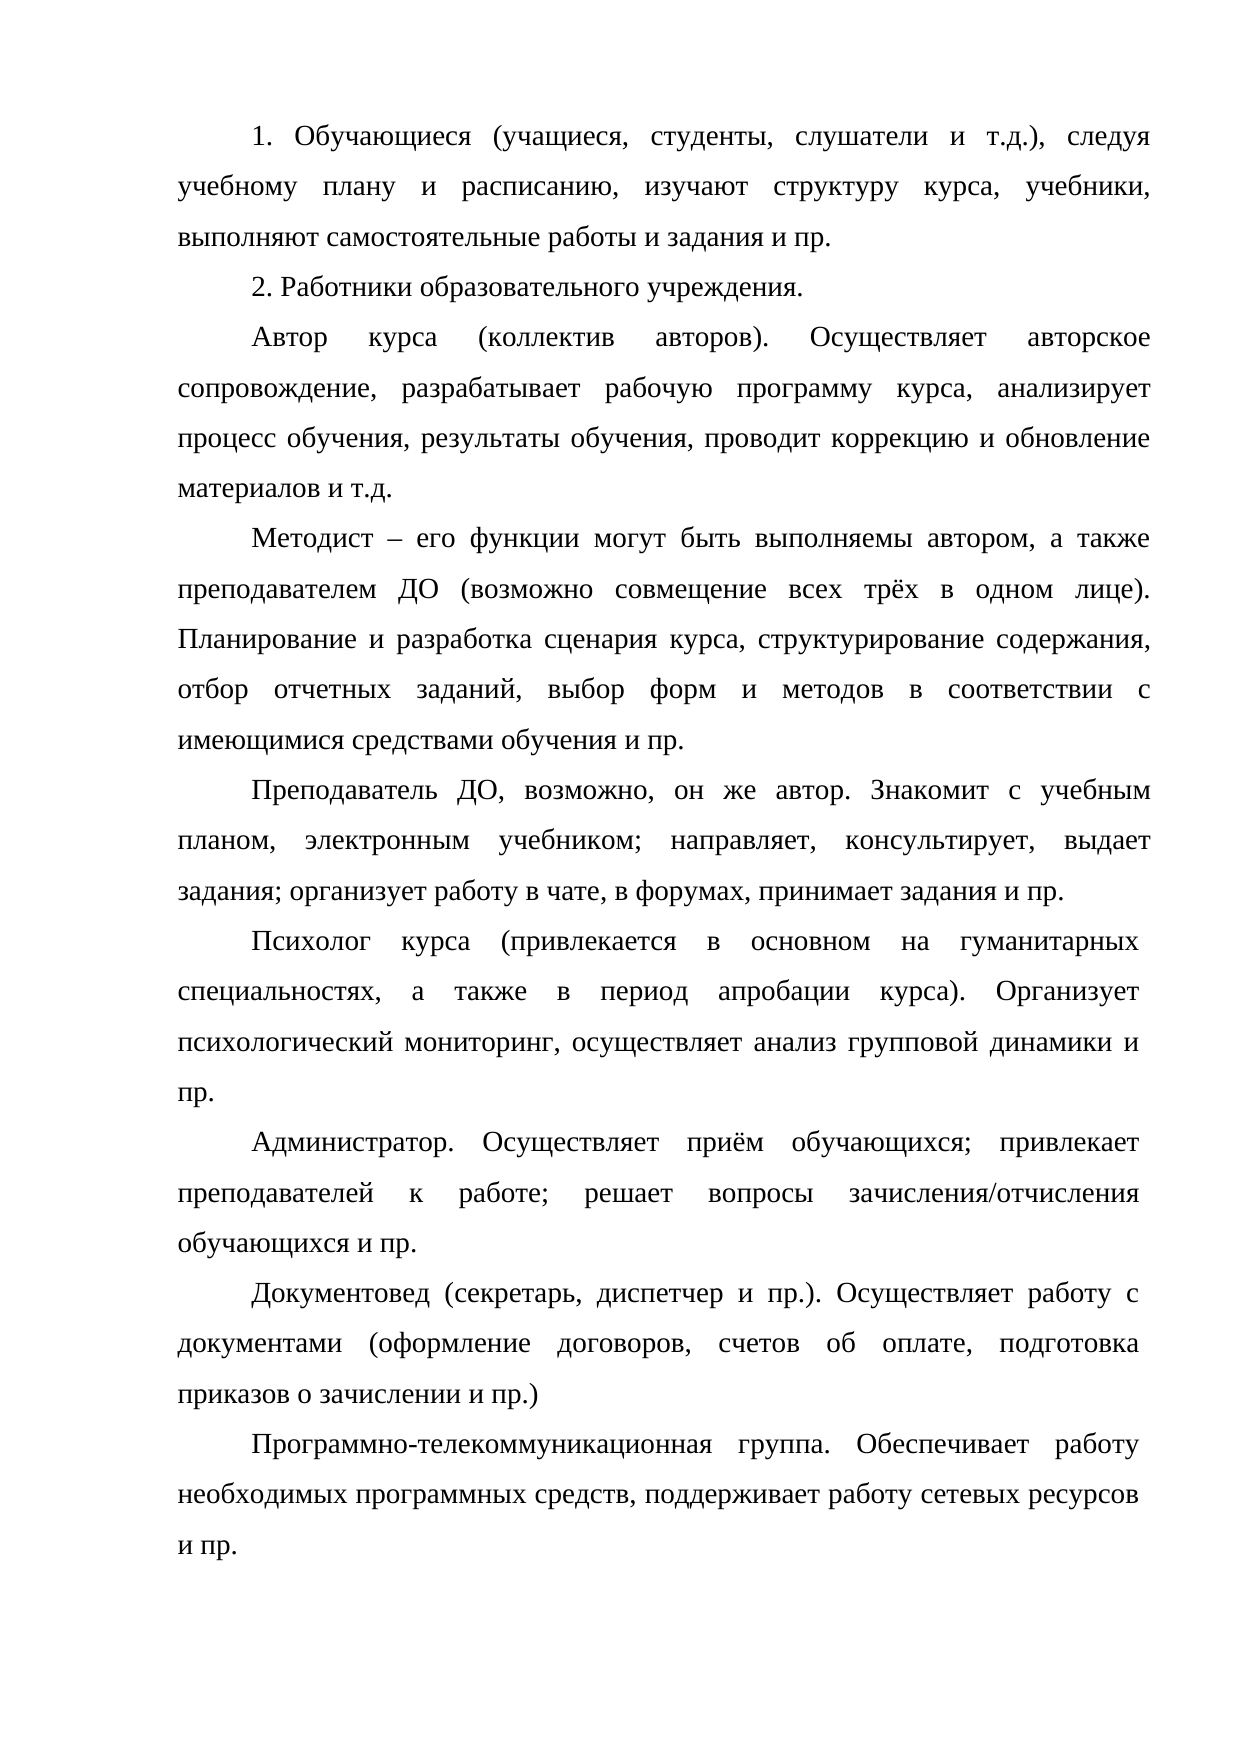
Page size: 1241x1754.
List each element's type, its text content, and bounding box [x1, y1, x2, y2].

text Программно-телекоммуникационная группа. Обеспечивает работу необходимых программных средств, поддерживает работу сетевых ресурсов и пр. [177, 1426, 1140, 1560]
text Администратор. Осуществляет приём обучающихся; привлекает преподавателей к работе; решает вопросы зачисления/отчисления обучающихся и пр. [177, 1124, 1140, 1258]
title 2. Работники образовательного учреждения. [177, 269, 1152, 303]
title Методист – его функции могут быть выполняемы автором, а также преподавателем ДО (возможно совмещение всех трёх в одном лице). Планирование и разработка сценария курса, структурирование содержания, отбор отчетных заданий, выбор форм и методов в соответствии с имеющимися средствами обучения и пр. [177, 521, 1152, 755]
title Преподаватель ДО, возможно, он же автор. Знакомит с учебным планом, электронным учебником; направляет, консультирует, выдает задания; организует работу в чате, в форумах, принимает задания и пр. [177, 772, 1152, 906]
text Психолог курса (привлекается в основном на гуманитарных специальностях, а также в период апробации курса). Организует психологический мониторинг, осуществляет анализ групповой динамики и пр. [177, 923, 1140, 1108]
title Автор курса (коллектив авторов). Осуществляет авторское сопровождение, разрабатывает рабочую программу курса, анализирует процесс обучения, результаты обучения, проводит коррекцию и обновление материалов и т.д. [177, 319, 1152, 504]
title 1. Обучающиеся (учащиеся, студенты, слушатели и т.д.), следуя учебному плану и расписанию, изучают структуру курса, учебники, выполняют самостоятельные работы и задания и пр. [177, 118, 1152, 252]
text Документовед (секретарь, диспетчер и пр.). Осуществляет работу с документами (оформление договоров, счетов об оплате, подготовка приказов о зачислении и пр.) [177, 1275, 1140, 1409]
